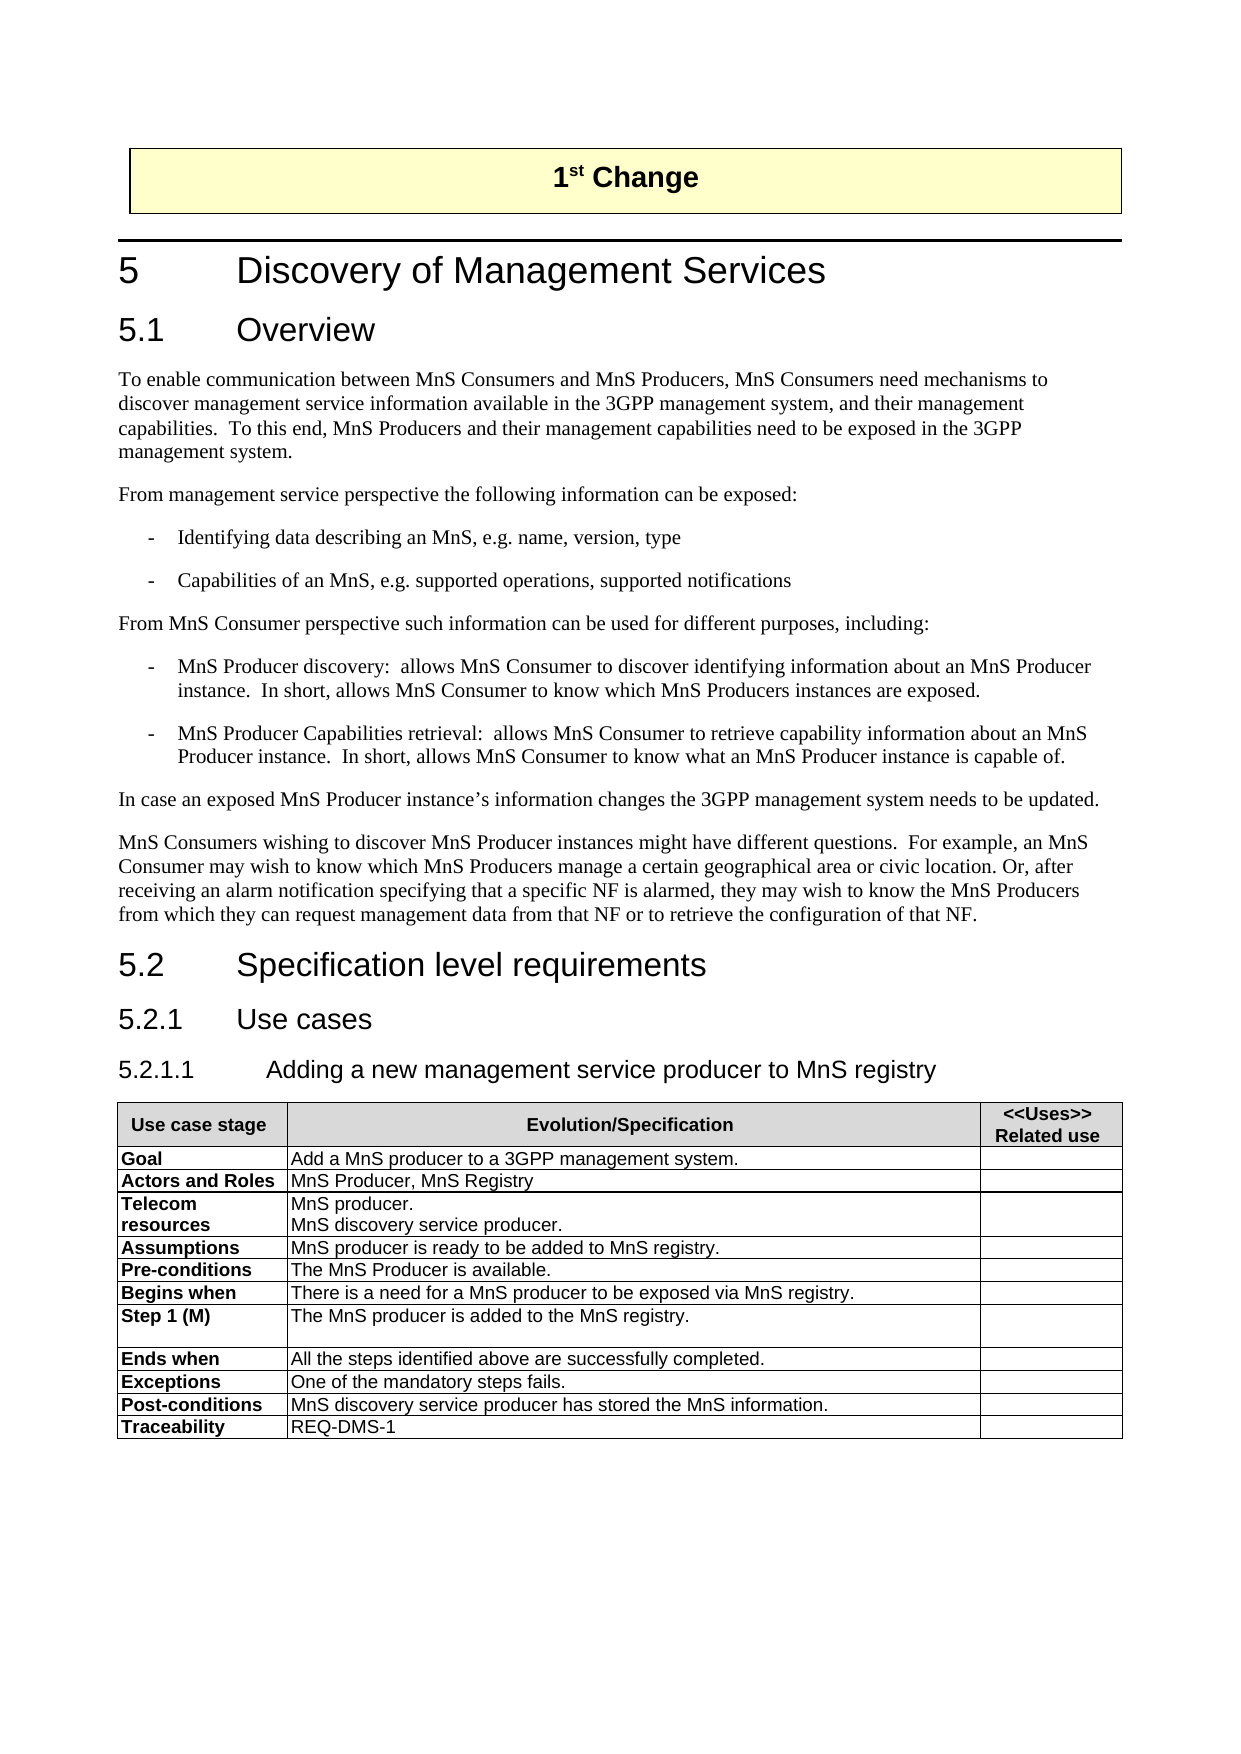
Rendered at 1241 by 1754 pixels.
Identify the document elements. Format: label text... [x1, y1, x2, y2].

table_header 1st Change [131, 149, 1121, 213]
table_cell There is a need for a MnS producer to be exposed via MnS registry. [288, 1282, 980, 1303]
text - Identifying data describing an MnS, e.g. name, version, type [148, 525, 1122, 549]
table_header Evolution/Specification [288, 1103, 980, 1146]
text From MnS Consumer perspective such information can be used for different purposes, including: [118, 611, 1122, 635]
table_cell [981, 1371, 1122, 1392]
subtitle 5.2 Specification level requirements [118, 945, 1122, 983]
table_cell [981, 1237, 1122, 1258]
table_cell Assumptions [118, 1237, 287, 1258]
text - MnS Producer Capabilities retrieval: allows MnS Consumer to retrieve capability information about an MnS Producer instance. In short, allows MnS Consumer to know what an MnS Producer instance is capable of. [148, 720, 1122, 768]
table_cell The MnS producer is added to the MnS registry. [288, 1305, 980, 1347]
table_cell Step 1 (M) [118, 1305, 287, 1347]
table_cell [981, 1147, 1122, 1169]
table_cell Add a MnS producer to a 3GPP management system. [288, 1147, 980, 1169]
table_cell Begins when [118, 1282, 287, 1303]
table_cell One of the mandatory steps fails. [288, 1371, 980, 1392]
subtitle 5 Discovery of Management Services [118, 242, 1122, 291]
table_cell [981, 1193, 1122, 1236]
table_cell [981, 1259, 1122, 1281]
table_cell MnS Producer, MnS Registry [288, 1170, 980, 1191]
text From management service perspective the following information can be exposed: [118, 482, 1122, 506]
text To enable communication between MnS Consumers and MnS Producers, MnS Consumers need mechanisms to discover management service information available in the 3GPP management system, and their management capabilities. To this end, MnS Producers and their management capabilities need to be exposed in the 3GPP management system. [118, 367, 1122, 463]
subtitle 5.1 Overview [118, 310, 1122, 348]
table_header <<Uses>> Related use [981, 1103, 1122, 1146]
table_cell [981, 1348, 1122, 1370]
subtitle 5.2.1.1 Adding a new management service producer to MnS registry [118, 1054, 1122, 1083]
table_cell Pre-conditions [118, 1259, 287, 1281]
text In case an exposed MnS Producer instance’s information changes the 3GPP management system needs to be updated. [118, 787, 1122, 811]
subtitle 5.2.1 Use cases [118, 1002, 1122, 1036]
table_cell MnS producer is ready to be added to MnS registry. [288, 1237, 980, 1258]
table_cell Traceability [118, 1416, 287, 1438]
table_cell MnS producer. MnS discovery service producer. [288, 1193, 980, 1236]
table_cell Exceptions [118, 1371, 287, 1392]
text - Capabilities of an MnS, e.g. supported operations, supported notifications [148, 568, 1122, 592]
table_cell [981, 1282, 1122, 1303]
table_cell Telecom resources [118, 1193, 287, 1236]
table_cell Post-conditions [118, 1394, 287, 1415]
table_cell REQ-DMS-1 [288, 1416, 980, 1438]
table_cell [981, 1305, 1122, 1347]
table_cell [981, 1416, 1122, 1438]
table_cell Actors and Roles [118, 1170, 287, 1191]
table_cell MnS discovery service producer has stored the MnS information. [288, 1394, 980, 1415]
table_cell Goal [118, 1147, 287, 1169]
table_cell The MnS Producer is available. [288, 1259, 980, 1281]
table_cell Ends when [118, 1348, 287, 1370]
text MnS Consumers wishing to discover MnS Producer instances might have different questions. For example, an MnS Consumer may wish to know which MnS Producers manage a certain geographical area or civic location. Or, after receiving an alarm notification specifying that a specific NF is alarmed, they may wish to know the MnS Producers from which they can request management data from that NF or to retrieve the configuration of that NF. [118, 830, 1122, 926]
table_header Use case stage [118, 1103, 287, 1146]
table_cell [981, 1170, 1122, 1191]
text - MnS Producer discovery: allows MnS Consumer to discover identifying information about an MnS Producer instance. In short, allows MnS Consumer to know which MnS Producers instances are exposed. [148, 653, 1122, 702]
table_cell [981, 1394, 1122, 1415]
table_cell All the steps identified above are successfully completed. [288, 1348, 980, 1370]
